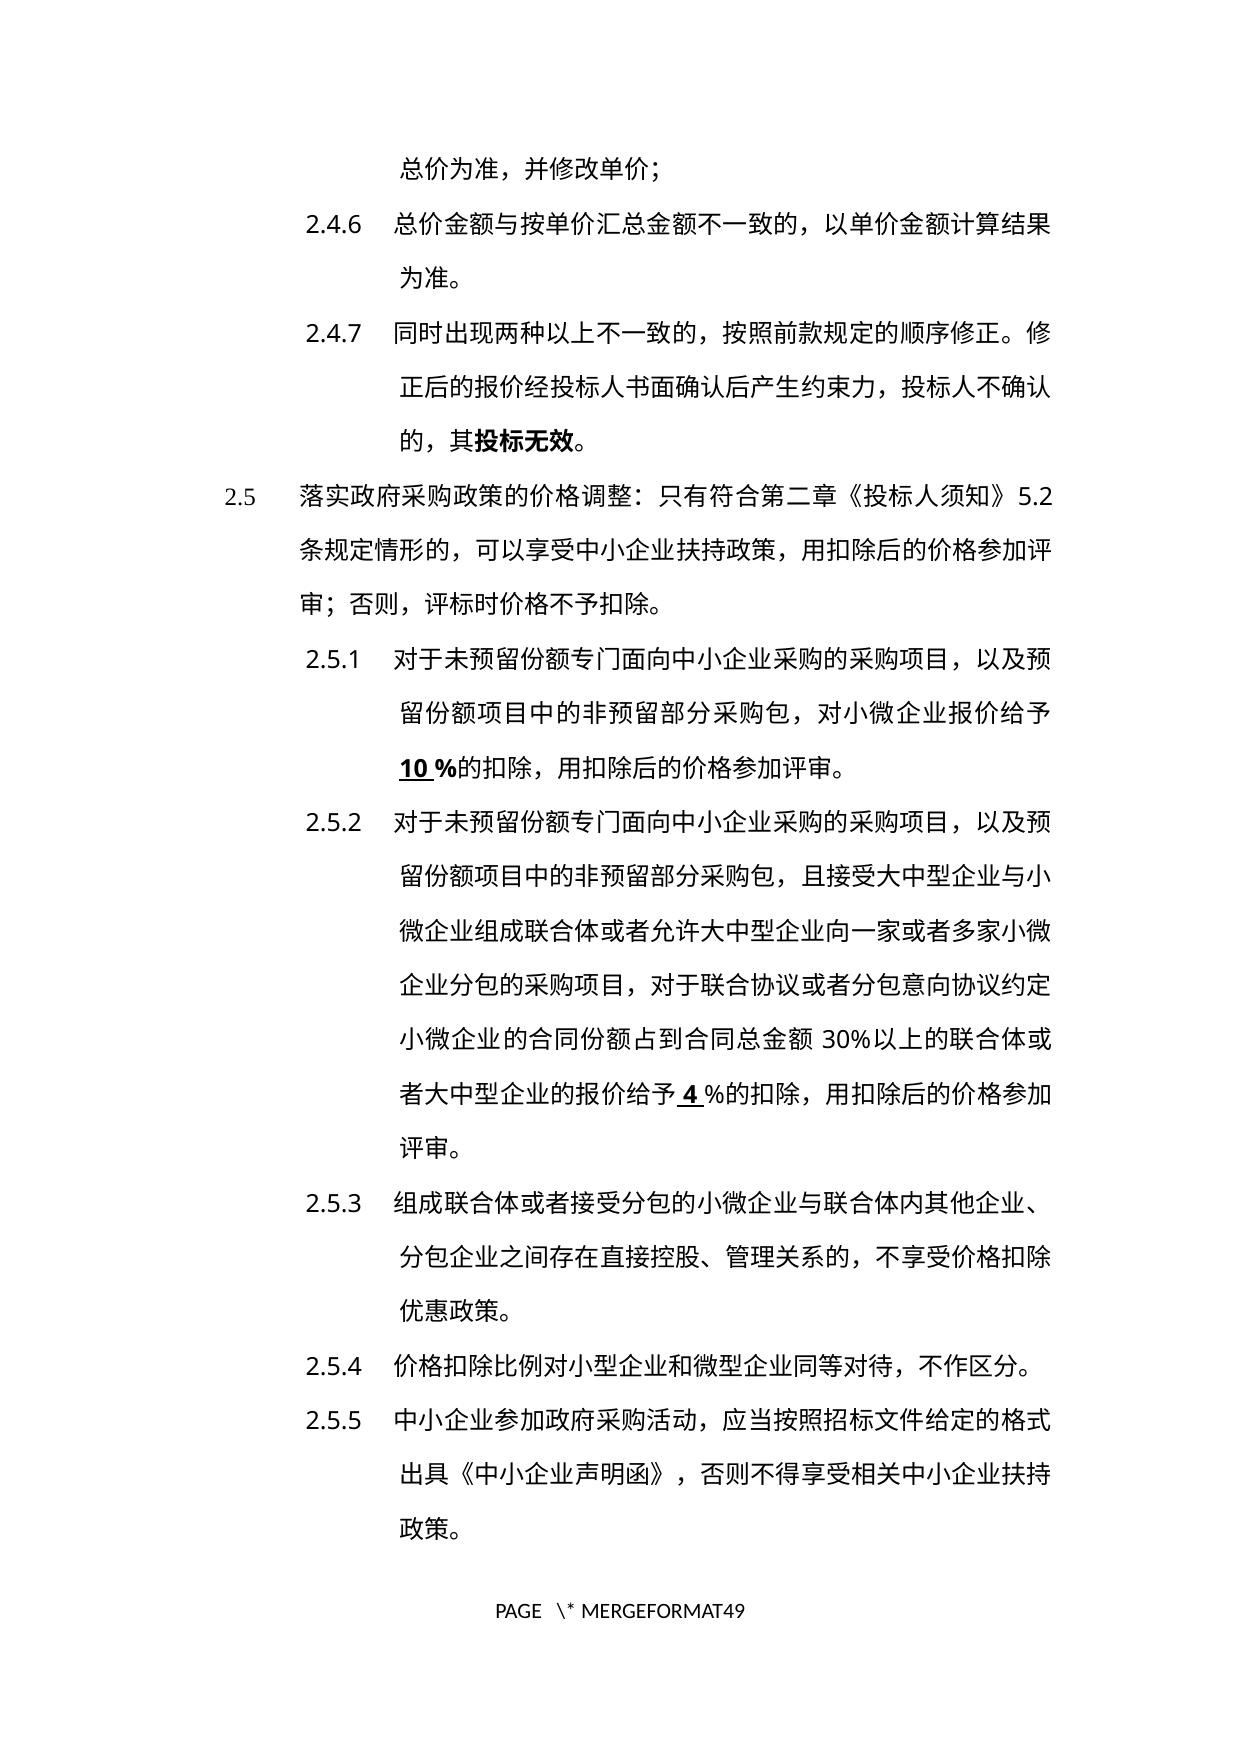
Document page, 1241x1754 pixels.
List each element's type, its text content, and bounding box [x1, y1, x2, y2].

list 落实政府采购政策的价格调整：只有符合第二章《投标人须知》5.2条规定情形的，可以享受中小企业扶持政策，用扣除后的价格参加评审；否则，评标时价格不予扣除。 [224, 476, 1053, 621]
list 对于未预留份额专门面向中小企业采购的采购项目，以及预留份额项目中的非预留部分采购包，且接受大中型企业与小微企业组成联合体或者允许大中型企业向一家或者多家小微企业分包的采购项目，对于联合协议或者分包意向协议约定小微企业的合同份额占到合同总金额 30%以上的联合体或者大中型企业的报价给予 4 %的扣除，用扣除后的价格参加评审。 [305, 802, 1053, 1165]
list 对于未预留份额专门面向中小企业采购的采购项目，以及预留份额项目中的非预留部分采购包，对小微企业报价给予 10 %的扣除，用扣除后的价格参加评审。 [305, 639, 1053, 784]
list 同时出现两种以上不一致的，按照前款规定的顺序修正。修正后的报价经投标人书面确认后产生约束力，投标人不确认的，其投标无效。 [305, 313, 1053, 458]
list 总价金额与按单价汇总金额不一致的，以单价金额计算结果为准。 [305, 204, 1053, 295]
list 中小企业参加政府采购活动，应当按照招标文件给定的格式出具《中小企业声明函》，否则不得享受相关中小企业扶持政策。 [305, 1401, 1053, 1546]
list 价格扣除比例对小型企业和微型企业同等对待，不作区分。 [305, 1346, 1053, 1382]
list 组成联合体或者接受分包的小微企业与联合体内其他企业、分包企业之间存在直接控股、管理关系的，不享受价格扣除优惠政策。 [305, 1183, 1053, 1328]
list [305, 150, 1053, 186]
